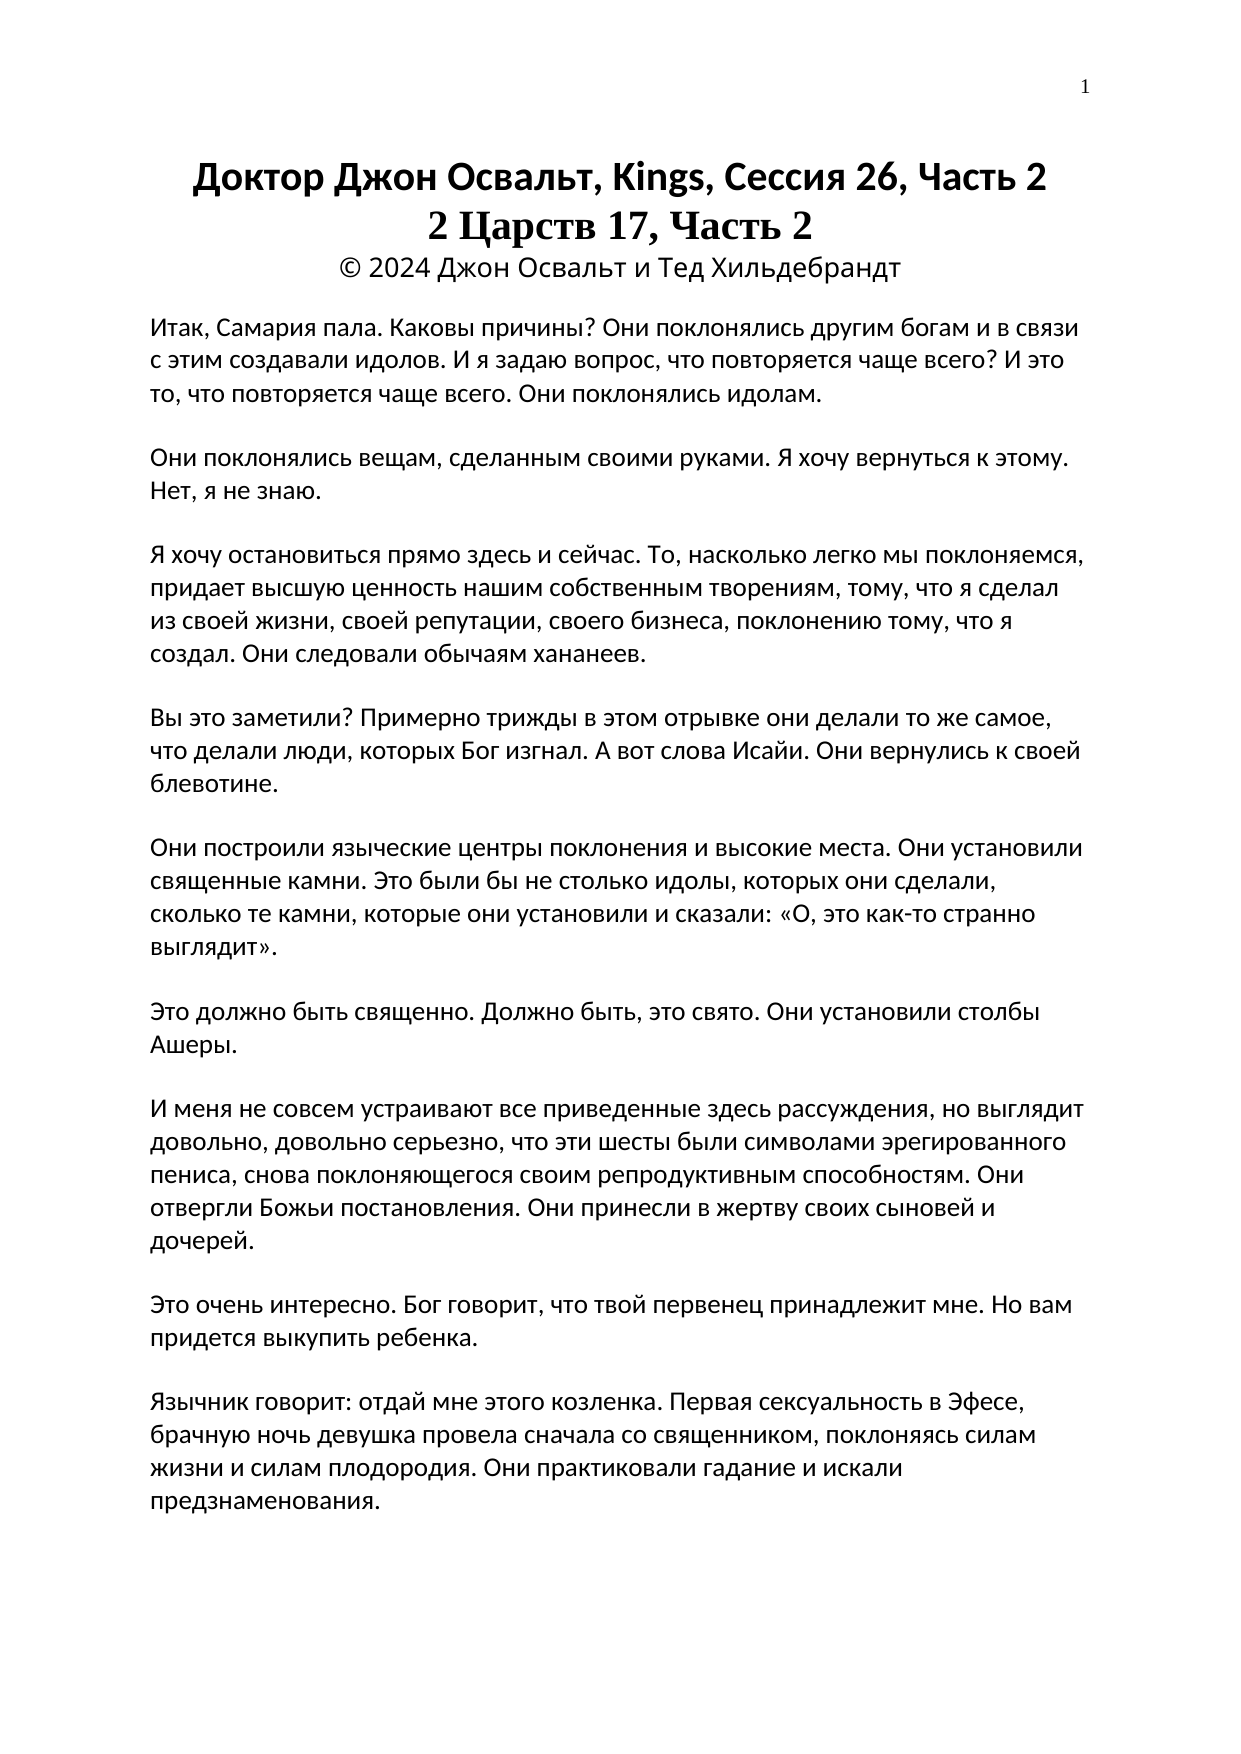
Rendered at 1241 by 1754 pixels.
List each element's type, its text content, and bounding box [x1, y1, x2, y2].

text Итак, Самария пала. Каковы причины? Они поклонялись другим богам и в связи с этим создавали идолов. И я задаю вопрос, что повторяется чаще всего? И это то, что повторяется чаще всего. Они поклонялись идолам. [150, 310, 1090, 409]
text Это очень интересно. Бог говорит, что твой первенец принадлежит мне. Но вам придется выкупить ребенка. [150, 1287, 1090, 1353]
text Язычник говорит: отдай мне этого козленка. Первая сексуальность в Эфесе, брачную ночь девушка провела сначала со священником, поклоняясь силам жизни и силам плодородия. Они практиковали гадание и искали предзнаменования. [150, 1384, 1090, 1516]
text Вы это заметили? Примерно трижды в этом отрывке они делали то же самое, что делали люди, которых Бог изгнал. А вот слова Исайи. Они вернулись к своей блевотине. [150, 700, 1090, 799]
text Доктор Джон Освальт, Kings, Сессия 26, Часть 2 [150, 150, 1090, 201]
text 2 Царств 17, Часть 2 [150, 201, 1090, 249]
text © 2024 Джон Освальт и Тед Хильдебрандт [150, 249, 1090, 286]
text Это должно быть священно. Должно быть, это свято. Они установили столбы Ашеры. [150, 994, 1090, 1060]
text И меня не совсем устраивают все приведенные здесь рассуждения, но выглядит довольно, довольно серьезно, что эти шесты были символами эрегированного пениса, снова поклоняющегося своим репродуктивным способностям. Они отвергли Божьи постановления. Они принесли в жертву своих сыновей и дочерей. [150, 1091, 1090, 1256]
text Они поклонялись вещам, сделанным своими руками. Я хочу вернуться к этому. Нет, я не знаю. [150, 440, 1090, 506]
text Они построили языческие центры поклонения и высокие места. Они установили священные камни. Это были бы не столько идолы, которых они сделали, сколько те камни, которые они установили и сказали: «О, это как-то странно выглядит». [150, 831, 1090, 963]
text Я хочу остановиться прямо здесь и сейчас. То, насколько легко мы поклоняемся, придает высшую ценность нашим собственным творениям, тому, что я сделал из своей жизни, своей репутации, своего бизнеса, поклонению тому, что я создал. Они следовали обычаям хананеев. [150, 537, 1090, 669]
